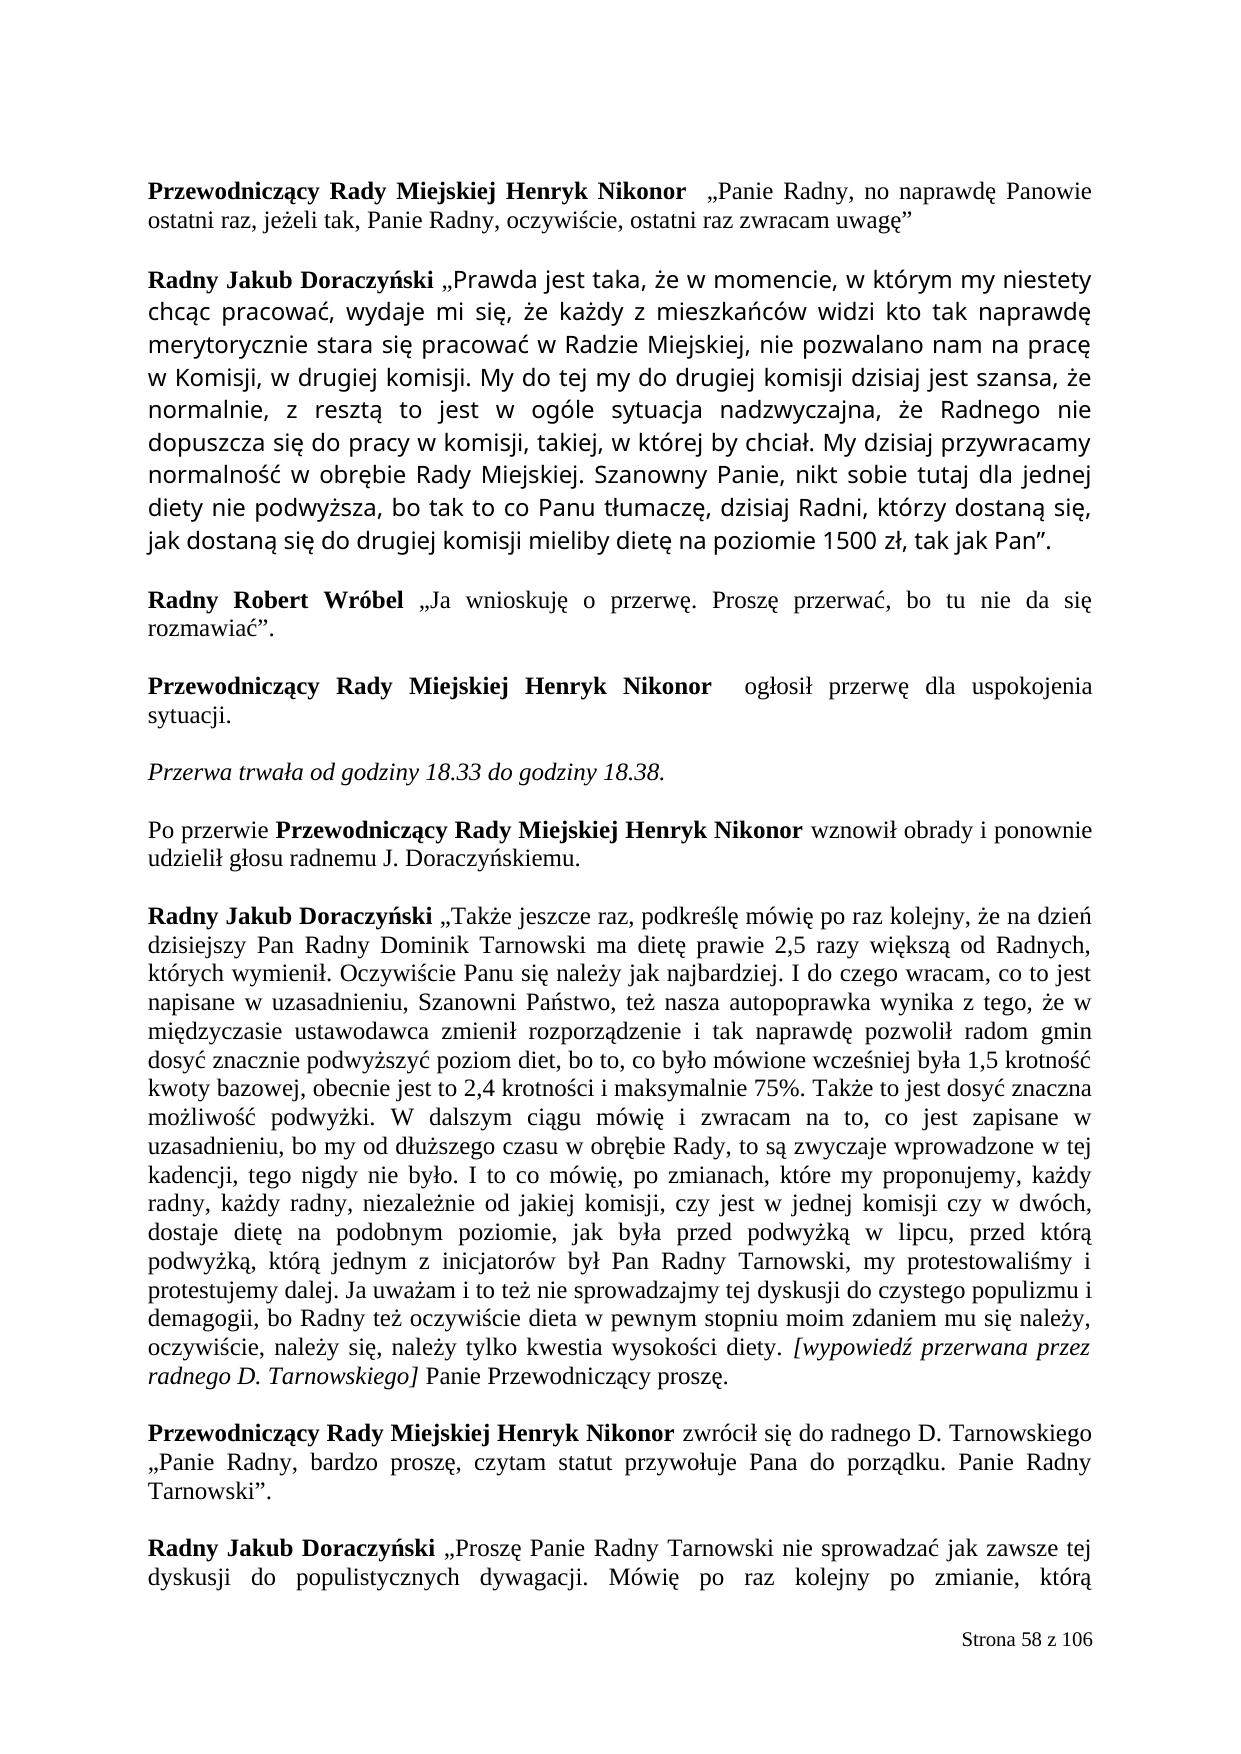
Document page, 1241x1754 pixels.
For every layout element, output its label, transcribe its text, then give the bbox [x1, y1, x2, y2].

subtitle Przewodniczący Rady Miejskiej Henryk Nikonor ogłosił przerwę dla uspokojenia sytuacji. [148, 671, 1093, 728]
subtitle Przewodniczący Rady Miejskiej Henryk Nikonor zwrócił się do radnego D. Tarnowskiego „Panie Radny, bardzo proszę, czytam statut przywołuje Pana do porządku. Panie Radny Tarnowski”. [148, 1418, 1093, 1505]
subtitle Po przerwie Przewodniczący Rady Miejskiej Henryk Nikonor wznowił obrady i ponownie udzielił głosu radnemu J. Doraczyńskiemu. [148, 815, 1093, 872]
subtitle Radny Robert Wróbel „Ja wnioskuję o przerwę. Proszę przerwać, bo tu nie da się rozmawiać”. [148, 585, 1093, 642]
subtitle Radny Jakub Doraczyński „Także jeszcze raz, podkreślę mówię po raz kolejny, że na dzień dzisiejszy Pan Radny Dominik Tarnowski ma dietę prawie 2,5 razy większą od Radnych, których wymienił. Oczywiście Panu się należy jak najbardziej. I do czego wracam, co to jest napisane w uzasadnieniu, Szanowni Państwo, też nasza autopoprawka wynika z tego, że w międzyczasie ustawodawca zmienił rozporządzenie i tak naprawdę pozwolił radom gmin dosyć znacznie podwyższyć poziom diet, bo to, co było mówione wcześniej była 1,5 krotność kwoty bazowej, obecnie jest to 2,4 krotności i maksymalnie 75%. Także to jest dosyć znaczna możliwość podwyżki. W dalszym ciągu mówię i zwracam na to, co jest zapisane w uzasadnieniu, bo my od dłuższego czasu w obrębie Rady, to są zwyczaje wprowadzone w tej kadencji, tego nigdy nie było. I to co mówię, po zmianach, które my proponujemy, każdy radny, każdy radny, niezależnie od jakiej komisji, czy jest w jednej komisji czy w dwóch, dostaje dietę na podobnym poziomie, jak była przed podwyżką w lipcu, przed którą podwyżką, którą jednym z inicjatorów był Pan Radny Tarnowski, my protestowaliśmy i protestujemy dalej. Ja uważam i to też nie sprowadzajmy tej dyskusji do czystego populizmu i demagogii, bo Radny też oczywiście dieta w pewnym stopniu moim zdaniem mu się należy, oczywiście, należy się, należy tylko kwestia wysokości diety. [wypowiedź przerwana przez radnego D. Tarnowskiego] Panie Przewodniczący proszę. [148, 901, 1093, 1390]
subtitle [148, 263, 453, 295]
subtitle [148, 1533, 1093, 1591]
subtitle Przewodniczący Rady Miejskiej Henryk Nikonor „Panie Radny, no naprawdę Panowie ostatni raz, jeżeli tak, Panie Radny, oczywiście, ostatni raz zwracam uwagę” [148, 176, 1093, 234]
text Przerwa trwała od godziny 18.33 do godziny 18.38. [148, 757, 1093, 786]
